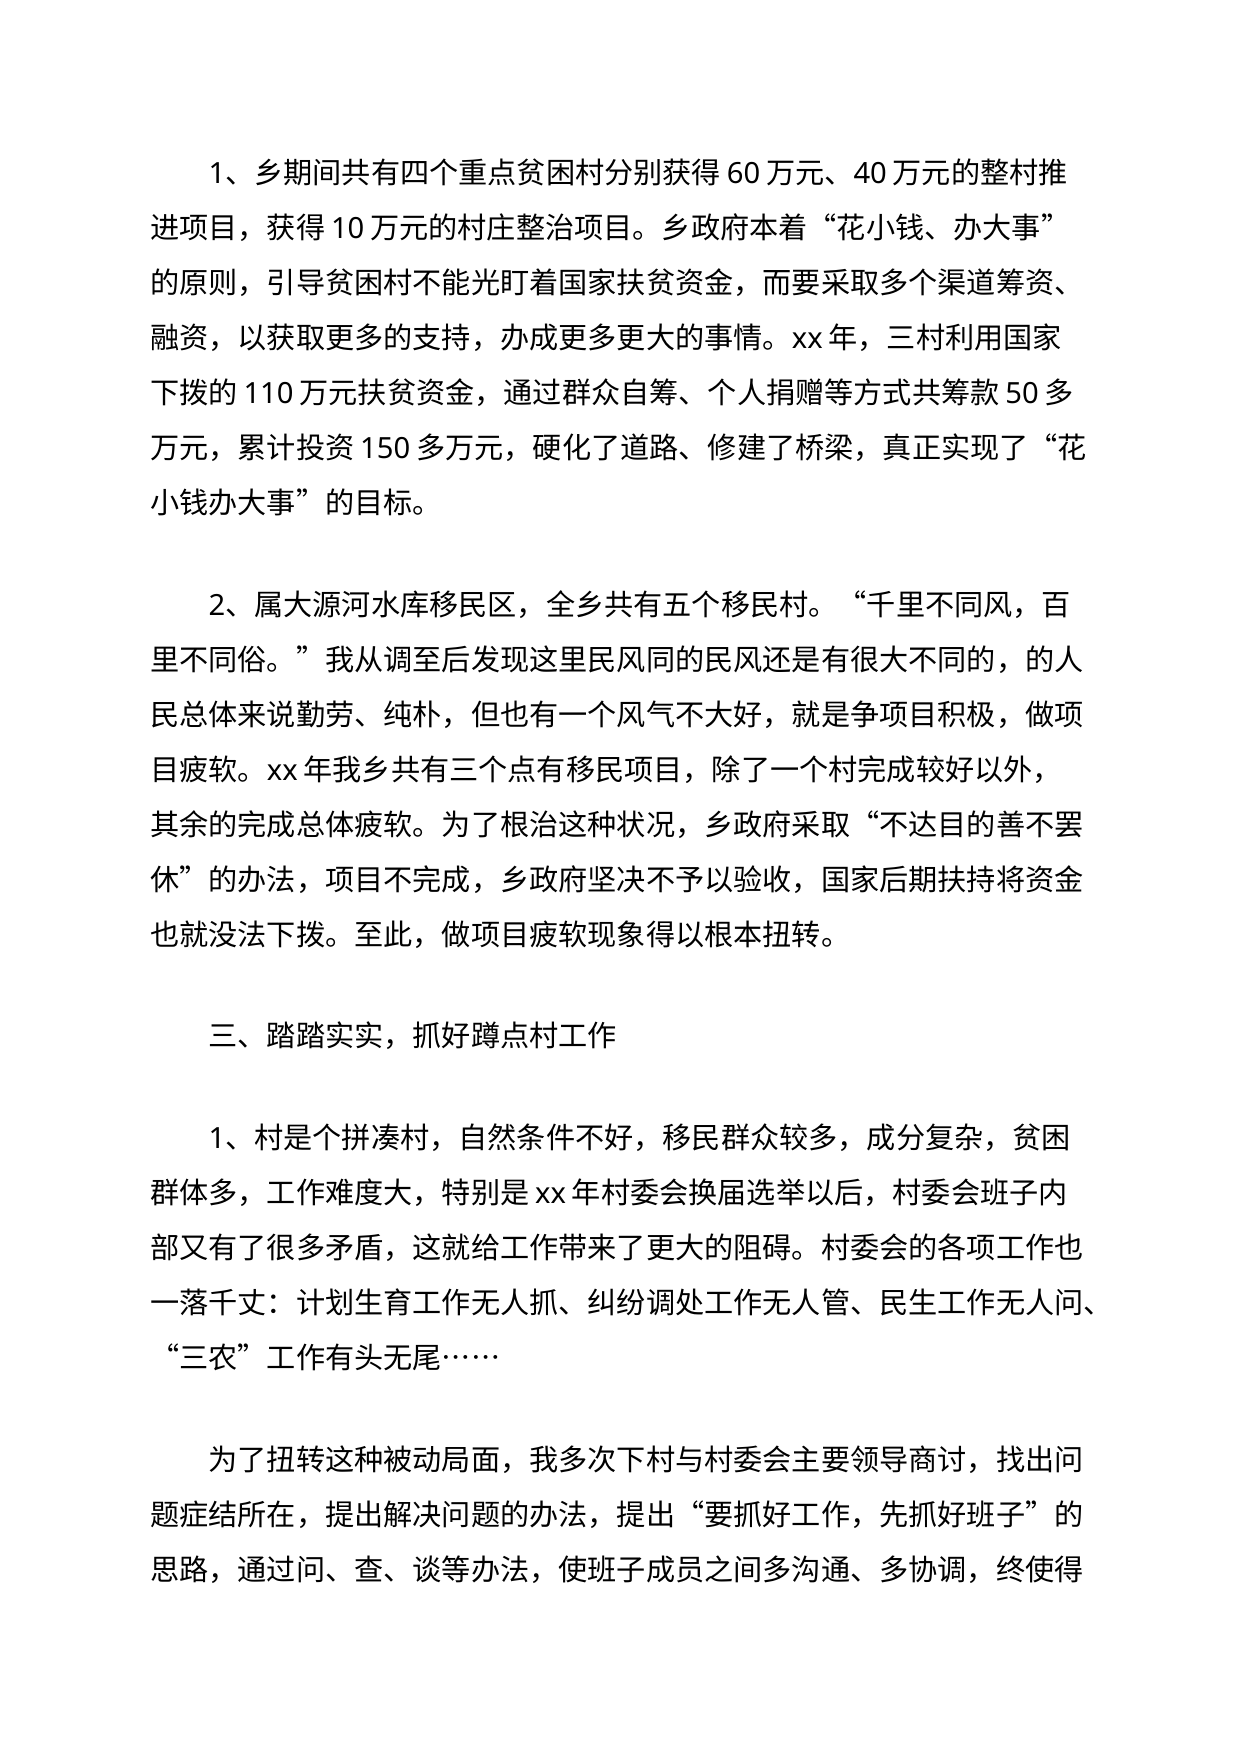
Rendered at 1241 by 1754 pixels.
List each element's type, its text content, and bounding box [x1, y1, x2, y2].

text 2、属大源河水库移民区，全乡共有五个移民村。“千里不同风，百里不同俗。”我从调至后发现这里民风同的民风还是有很大不同的，的人民总体来说勤劳、纯朴，但也有一个风气不大好，就是争项目积极，做项目疲软。xx年我乡共有三个点有移民项目，除了一个村完成较好以外，其余的完成总体疲软。为了根治这种状况，乡政府采取“不达目的善不罢休”的办法，项目不完成，乡政府坚决不予以验收，国家后期扶持将资金也就没法下拨。至此，做项目疲软现象得以根本扭转。 [150, 582, 1090, 953]
text 三、踏踏实实，抓好蹲点村工作 [150, 1013, 1090, 1055]
text 1、乡期间共有四个重点贫困村分别获得60万元、40万元的整村推进项目，获得10万元的村庄整治项目。乡政府本着“花小钱、办大事”的原则，引导贫困村不能光盯着国家扶贫资金，而要采取多个渠道筹资、融资，以获取更多的支持，办成更多更大的事情。xx年，三村利用国家下拨的110万元扶贫资金，通过群众自筹、个人捐赠等方式共筹款50多万元，累计投资150多万元，硬化了道路、修建了桥梁，真正实现了“花小钱办大事”的目标。 [150, 150, 1090, 522]
text 1、村是个拼凑村，自然条件不好，移民群众较多，成分复杂，贫困群体多，工作难度大，特别是xx年村委会换届选举以后，村委会班子内部又有了很多矛盾，这就给工作带来了更大的阻碍。村委会的各项工作也一落千丈：计划生育工作无人抓、纠纷调处工作无人管、民生工作无人问、“三农”工作有头无尾…… [150, 1115, 1090, 1377]
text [150, 1436, 1090, 1588]
